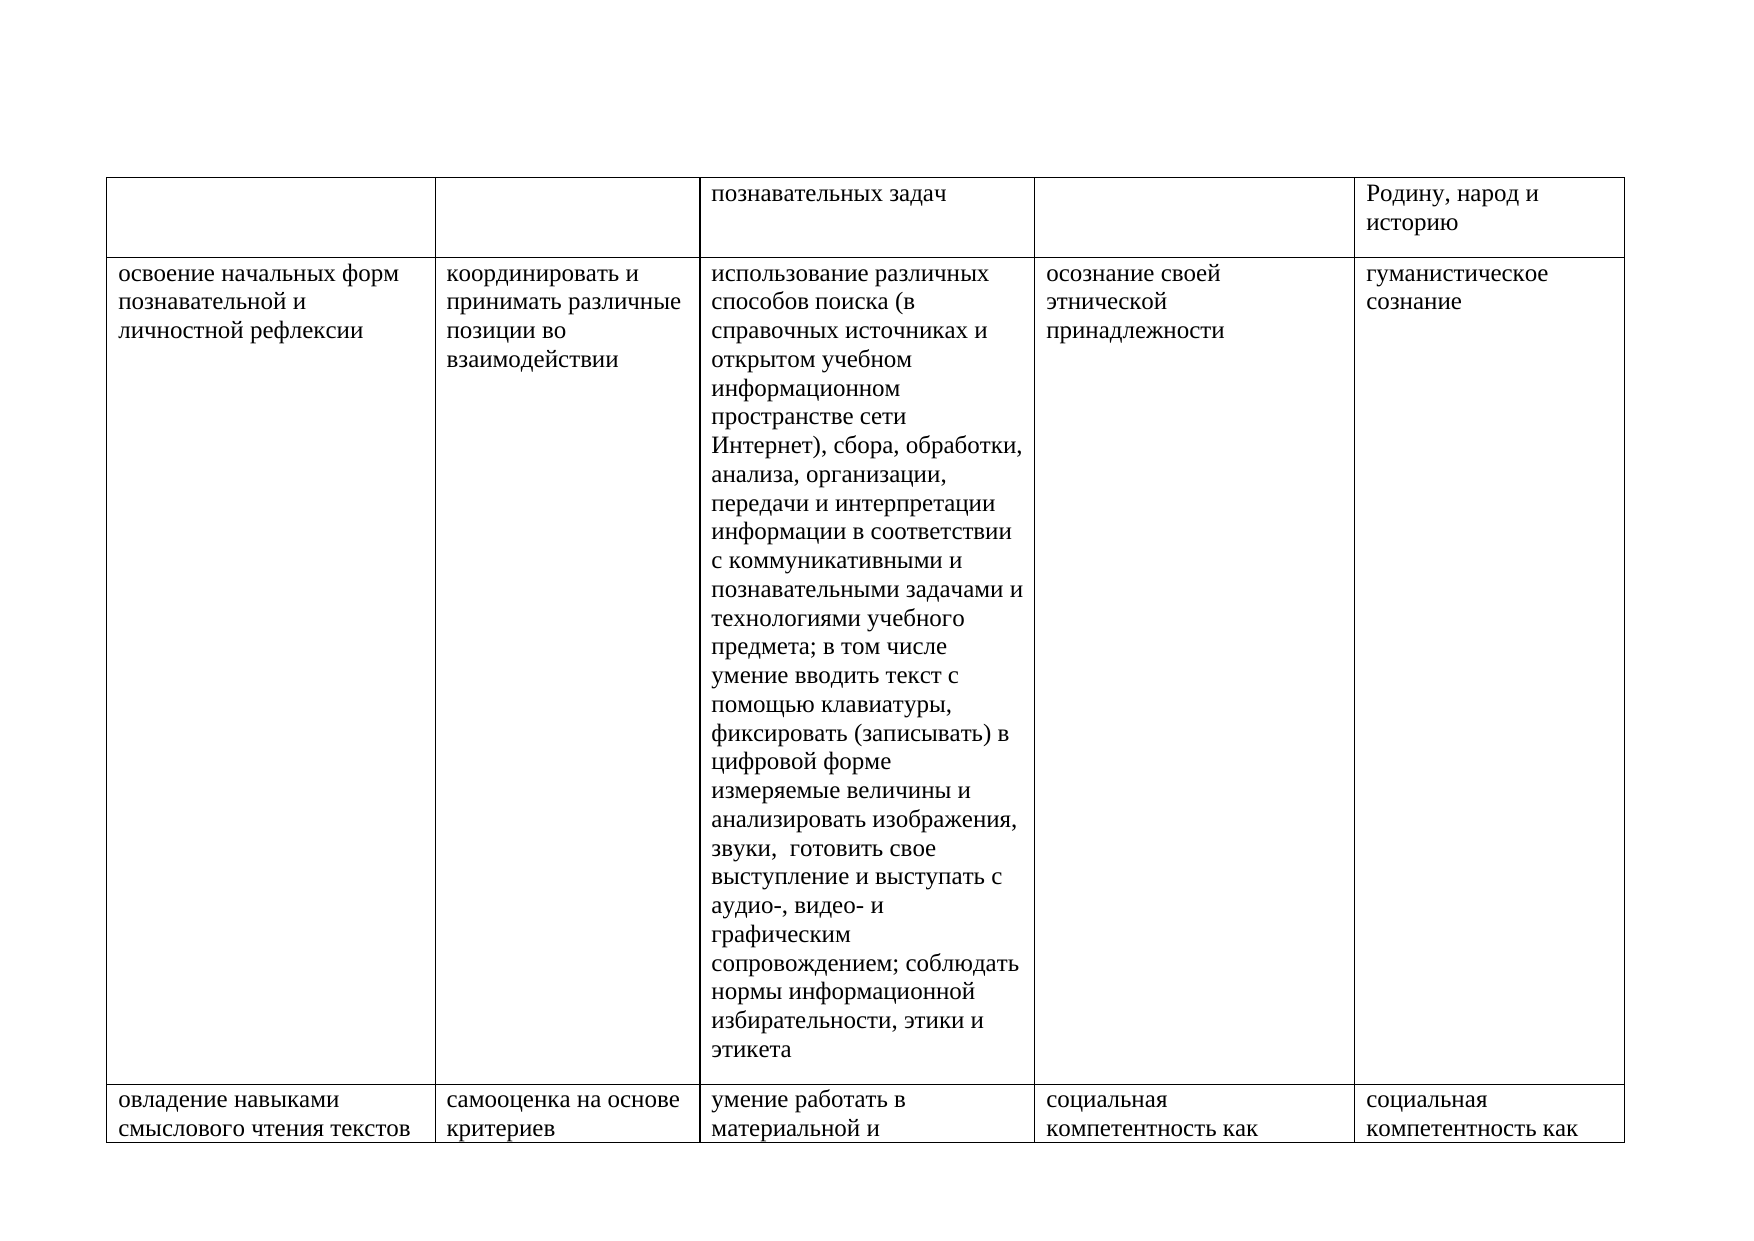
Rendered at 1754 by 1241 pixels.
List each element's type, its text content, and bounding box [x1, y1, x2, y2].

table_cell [701, 178, 1034, 257]
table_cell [436, 1085, 699, 1142]
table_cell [1355, 178, 1624, 257]
table_cell гуманистическое сознание [1355, 258, 1624, 1083]
table_cell использование различных способов поиска (в справочных источниках и открытом учебном информационном пространстве сети Интернет), сбора, обработки, анализа, организации, передачи и интерпретации информации в соответствии с коммуникативными и познавательными задачами и технологиями учебного предмета; в том числе умение вводить текст с помощью клавиатуры, фиксировать (записывать) в цифровой форме измеряемые величины и анализировать изображения, звуки, готовить свое выступление и выступать с аудио-, видео- и графическим сопровождением; соблюдать нормы информационной избирательности, этики и этикета [701, 258, 1034, 1083]
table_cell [1355, 1085, 1624, 1142]
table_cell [701, 1085, 1034, 1142]
table_cell осознание своей этнической принадлежности [1035, 258, 1354, 1083]
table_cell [107, 178, 435, 257]
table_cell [436, 178, 699, 257]
table_cell освоение начальных форм познавательной и личностной рефлексии [107, 258, 435, 1083]
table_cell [1035, 1085, 1354, 1142]
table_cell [107, 1085, 435, 1142]
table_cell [1035, 178, 1354, 257]
table_cell координировать и принимать различные позиции во взаимодействии [436, 258, 699, 1083]
